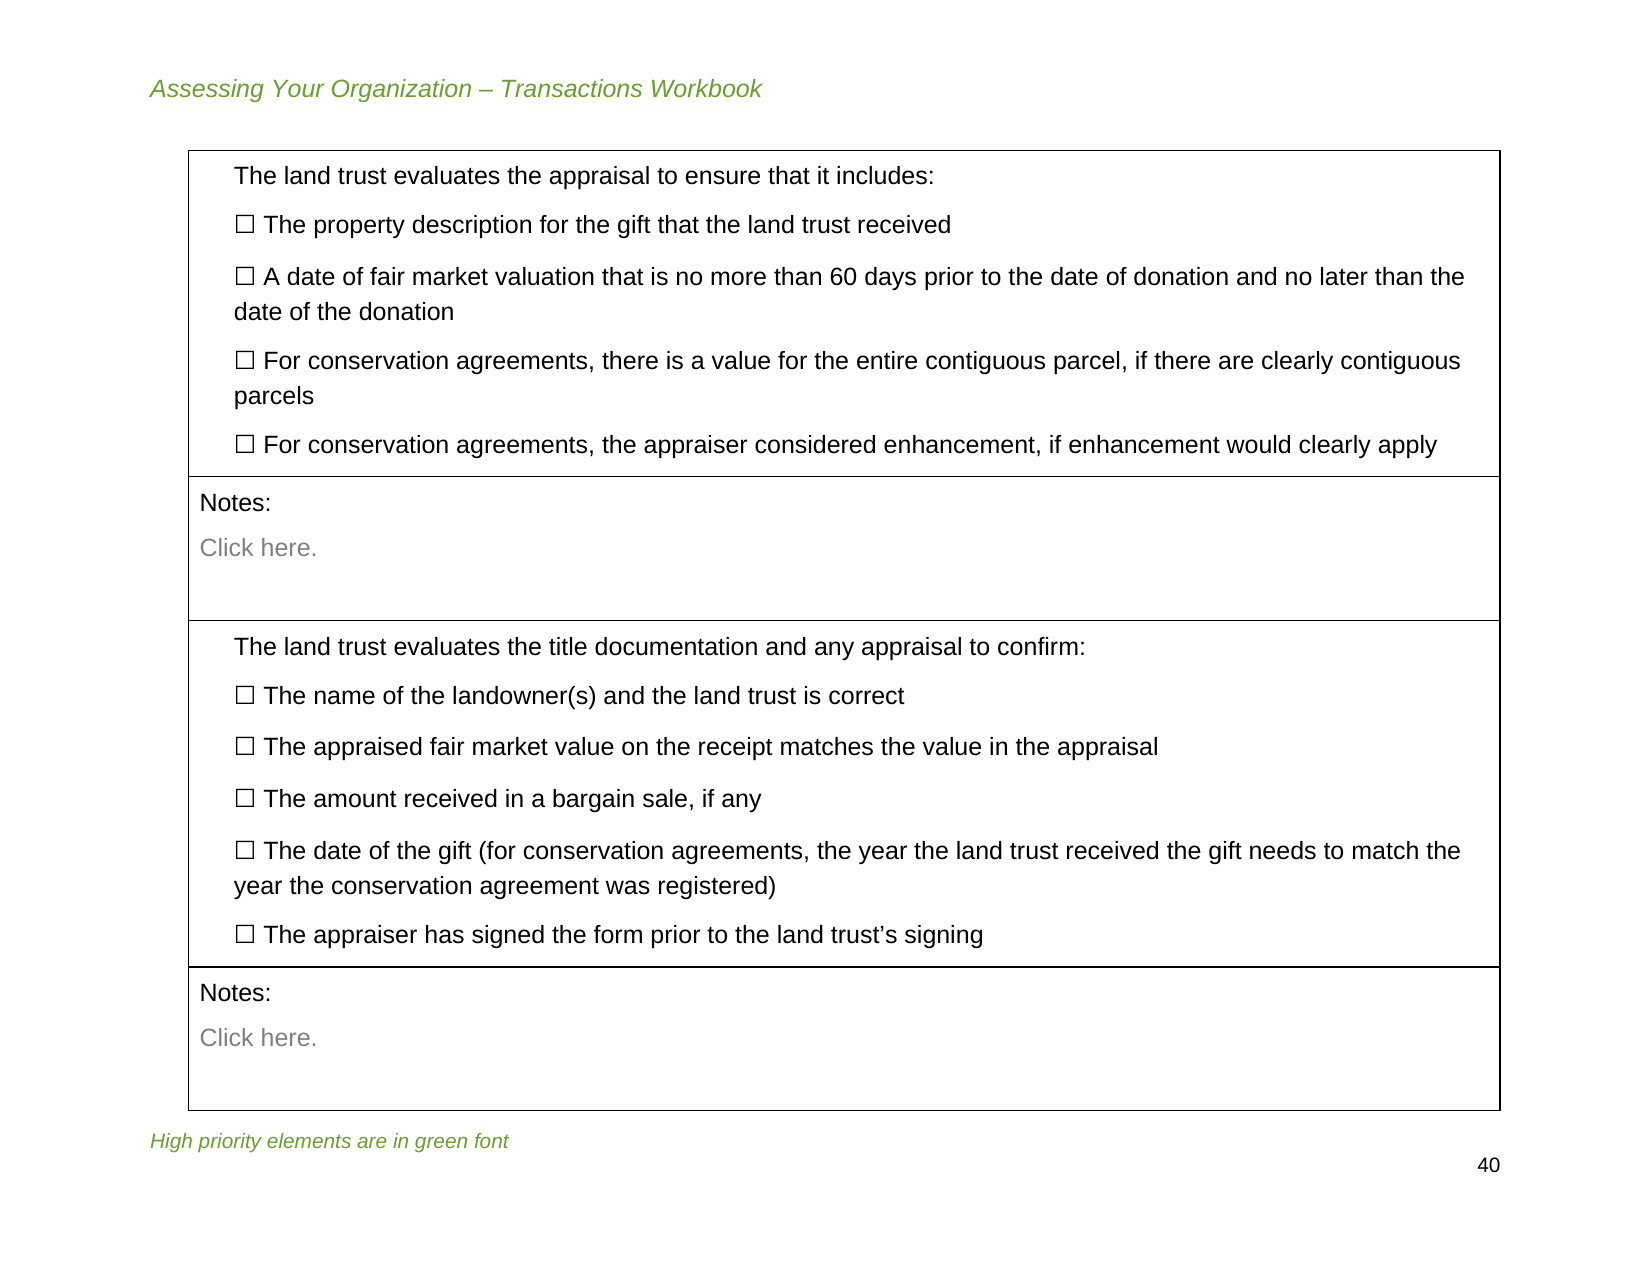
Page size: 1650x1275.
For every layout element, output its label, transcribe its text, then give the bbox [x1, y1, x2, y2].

table_cell Notes: [189, 477, 1499, 620]
table_cell The land trust evaluates the title documentation and any appraisal to confirm: The name of the landowner(s) and the land trust is correct The appraised fair market value on the receipt matches the value in the appraisal The amount received in a bargain sale, if any The date of the gift (for conservation agreements, the year the land trust received the gift needs to match the year the conservation agreement was registered) The appraiser has signed the form prior to the land trust’s signing [189, 621, 1499, 966]
table_cell The land trust evaluates the appraisal to ensure that it includes: The property description for the gift that the land trust received A date of fair market valuation that is no more than 60 days prior to the date of donation and no later than the date of the donation For conservation agreements, there is a value for the entire contiguous parcel, if there are clearly contiguous parcels For conservation agreements, the appraiser considered enhancement, if enhancement would clearly apply [189, 151, 1499, 476]
table_cell Notes: [189, 968, 1499, 1110]
